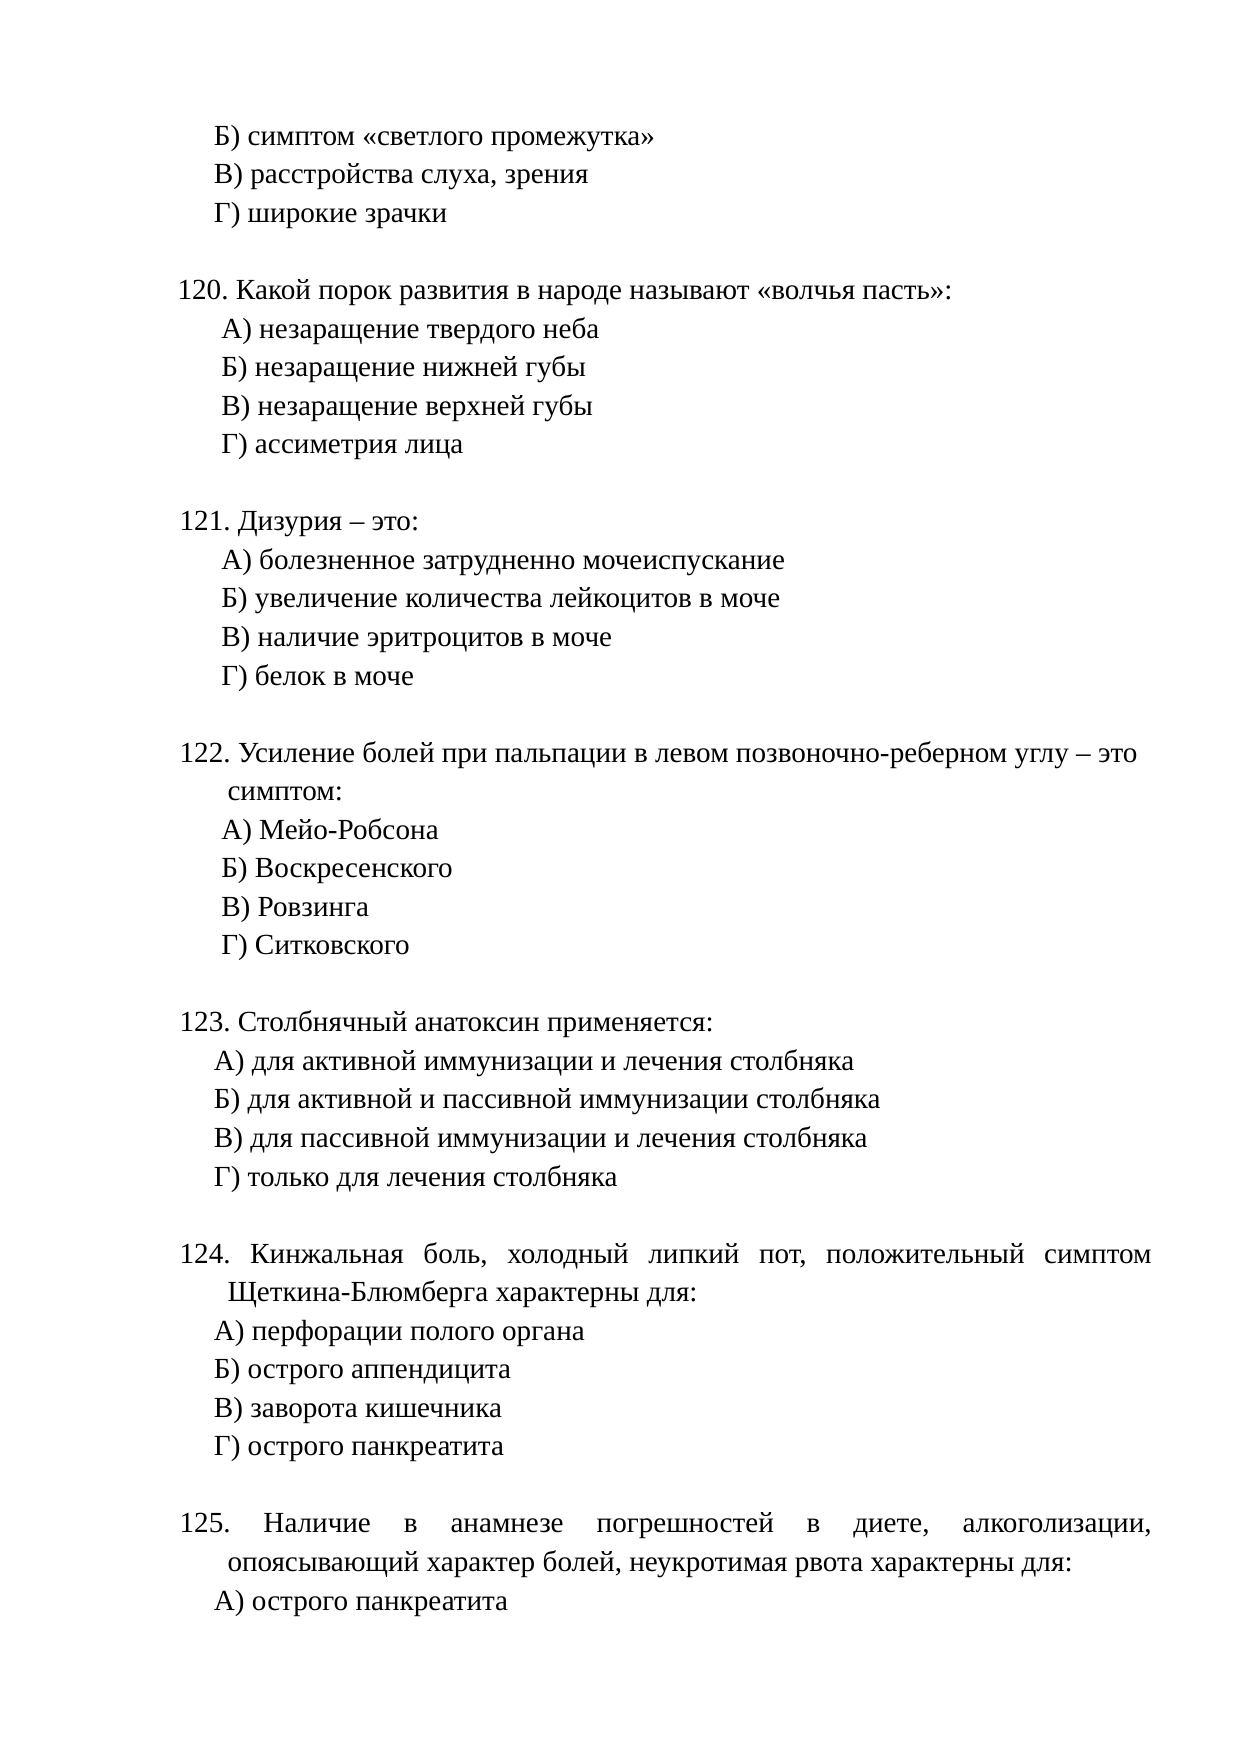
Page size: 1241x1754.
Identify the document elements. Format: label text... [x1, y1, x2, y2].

text Б) острого аппендицита [177, 1351, 1152, 1385]
text Г) Ситковского [177, 927, 1152, 961]
text А) перфорации полого органа [177, 1313, 1152, 1346]
text Г) белок в моче [177, 658, 1152, 691]
text А) Мейо-Робсона [177, 812, 1152, 845]
text Г) острого панкреатита [177, 1428, 1152, 1462]
text 123. Столбнячный анатоксин применяется: [179, 1004, 1152, 1038]
text Г) широкие зрачки [177, 195, 1152, 229]
text Б) для активной и пассивной иммунизации столбняка [177, 1082, 1152, 1115]
text В) незаращение верхней губы [177, 388, 1152, 421]
text Б) незаращение нижней губы [177, 349, 1152, 383]
text В) для пассивной иммунизации и лечения столбняка [177, 1120, 1152, 1154]
text В) наличие эритроцитов в моче [177, 619, 1152, 653]
text 122. Усиление болей при пальпации в левом позвоночно-реберном углу – это симптом: [179, 735, 1152, 807]
text 120. Какой порок развития в народе называют «волчья пасть»: [177, 272, 1152, 306]
text Б) симптом «светлого промежутка» [177, 118, 1152, 152]
text 125. Наличие в анамнезе погрешностей в диете, алкоголизации, опоясывающий характер болей, неукротимая рвота характерны для: [179, 1506, 1152, 1578]
text В) Ровзинга [177, 889, 1152, 922]
text 124. Кинжальная боль, холодный липкий пот, положительный симптом Щеткина-Блюмберга характерны для: [179, 1236, 1152, 1308]
text В) заворота кишечника [177, 1390, 1152, 1423]
text А) острого панкреатита [177, 1583, 1152, 1616]
text В) расстройства слуха, зрения [177, 157, 1152, 190]
text А) болезненное затрудненно мочеиспускание [177, 542, 1152, 576]
text Б) Воскресенского [177, 850, 1152, 884]
text А) для активной иммунизации и лечения столбняка [177, 1043, 1152, 1077]
text Б) увеличение количества лейкоцитов в моче [177, 581, 1152, 614]
text Г) только для лечения столбняка [177, 1159, 1152, 1192]
text Г) ассиметрия лица [177, 426, 1152, 460]
text 121. Дизурия – это: [179, 503, 1152, 537]
text А) незаращение твердого неба [177, 311, 1152, 344]
